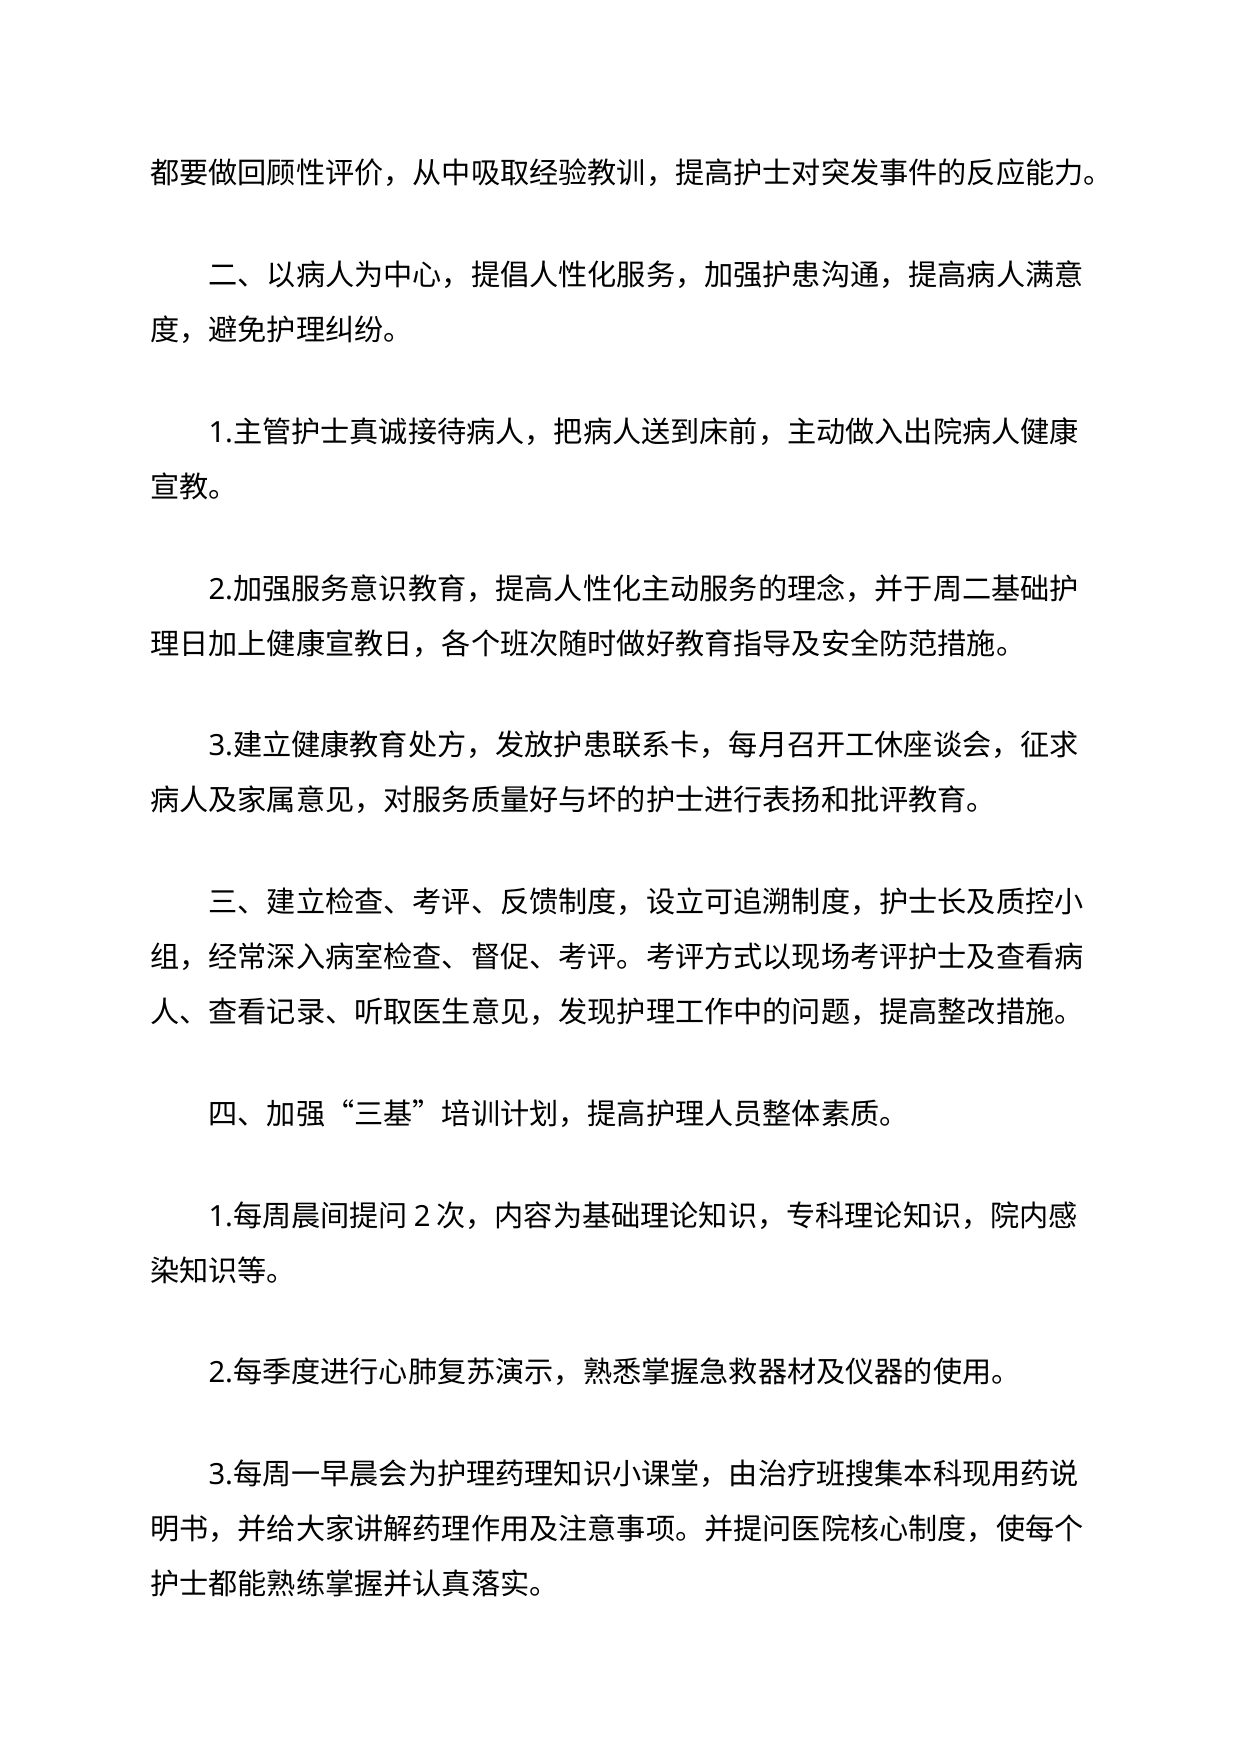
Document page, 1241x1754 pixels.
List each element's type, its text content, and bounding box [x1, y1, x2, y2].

text 1.主管护士真诚接待病人，把病人送到床前，主动做入出院病人健康宣教。 [150, 408, 1090, 506]
text 3.每周一早晨会为护理药理知识小课堂，由治疗班搜集本科现用药说明书，并给大家讲解药理作用及注意事项。并提问医院核心制度，使每个护士都能熟练掌握并认真落实。 [150, 1451, 1090, 1603]
text 3.建立健康教育处方，发放护患联系卡，每月召开工休座谈会，征求病人及家属意见，对服务质量好与坏的护士进行表扬和批评教育。 [150, 722, 1090, 819]
text 1.每周晨间提问2次，内容为基础理论知识，专科理论知识，院内感染知识等。 [150, 1192, 1090, 1289]
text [150, 150, 1090, 192]
text 2.每季度进行心肺复苏演示，熟悉掌握急救器材及仪器的使用。 [150, 1349, 1090, 1391]
text 三、建立检查、考评、反馈制度，设立可追溯制度，护士长及质控小组，经常深入病室检查、督促、考评。考评方式以现场考评护士及查看病人、查看记录、听取医生意见，发现护理工作中的问题，提高整改措施。 [150, 879, 1090, 1031]
text 二、以病人为中心，提倡人性化服务，加强护患沟通，提高病人满意度，避免护理纠纷。 [150, 252, 1090, 349]
text 四、加强“三基”培训计划，提高护理人员整体素质。 [150, 1090, 1090, 1133]
text 2.加强服务意识教育，提高人性化主动服务的理念，并于周二基础护理日加上健康宣教日，各个班次随时做好教育指导及安全防范措施。 [150, 565, 1090, 662]
